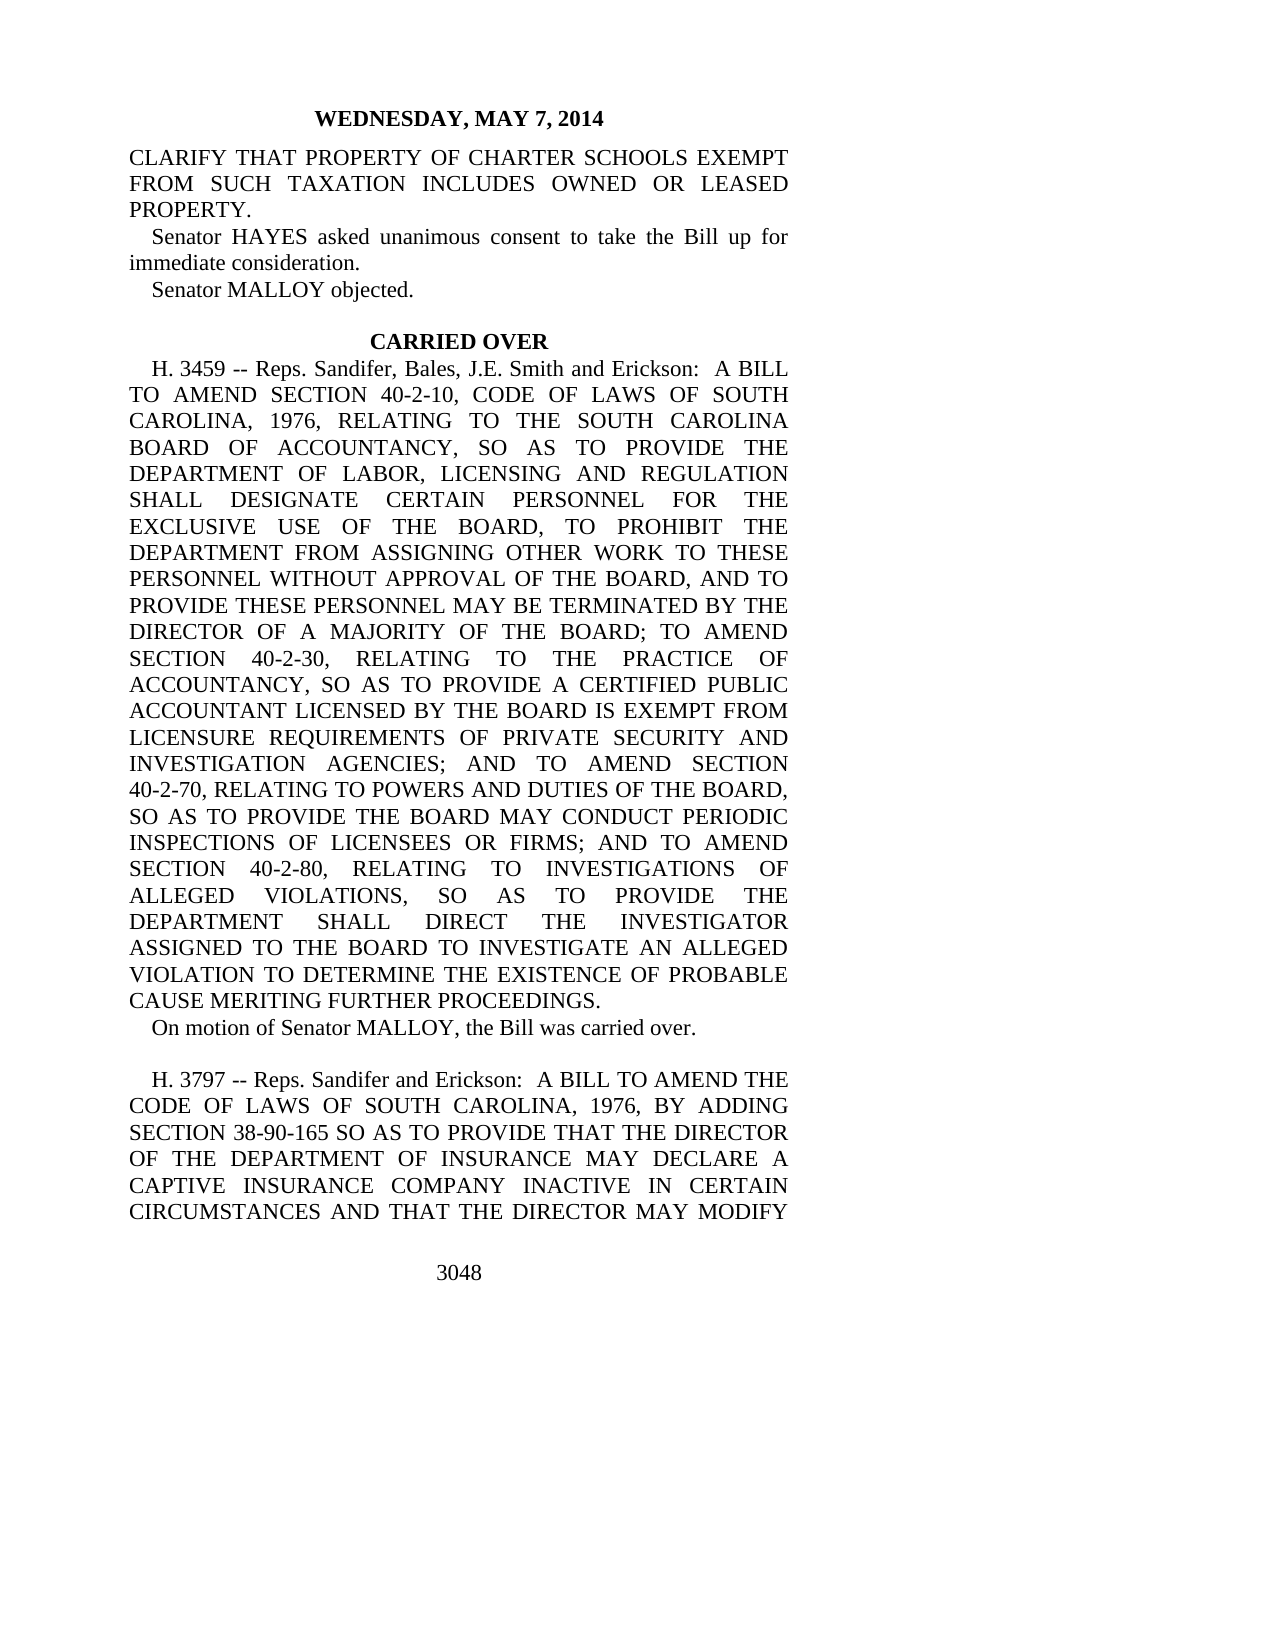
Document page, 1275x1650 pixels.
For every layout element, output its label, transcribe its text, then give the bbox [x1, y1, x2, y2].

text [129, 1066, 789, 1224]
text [129, 144, 789, 223]
text On motion of Senator MALLOY, the Bill was carried over. [129, 1013, 789, 1040]
text Senator HAYES asked unanimous consent to take the Bill up for immediate consideration. [129, 223, 789, 276]
text H. 3459 -- Reps. Sandifer, Bales, J.E. Smith and Erickson: A BILL TO AMEND SECTION 40-2-10, CODE OF LAWS OF SOUTH CAROLINA, 1976, RELATING TO THE SOUTH CAROLINA BOARD OF ACCOUNTANCY, SO AS TO PROVIDE THE DEPARTMENT OF LABOR, LICENSING AND REGULATION SHALL DESIGNATE CERTAIN PERSONNEL FOR THE EXCLUSIVE USE OF THE BOARD, TO PROHIBIT THE DEPARTMENT FROM ASSIGNING OTHER WORK TO THESE PERSONNEL WITHOUT APPROVAL OF THE BOARD, AND TO PROVIDE THESE PERSONNEL MAY BE TERMINATED BY THE DIRECTOR OF A MAJORITY OF THE BOARD; TO AMEND SECTION 40-2-30, RELATING TO THE PRACTICE OF ACCOUNTANCY, SO AS TO PROVIDE A CERTIFIED PUBLIC ACCOUNTANT LICENSED BY THE BOARD IS EXEMPT FROM LICENSURE REQUIREMENTS OF PRIVATE SECURITY AND INVESTIGATION AGENCIES; AND TO AMEND SECTION 40-2-70, RELATING TO POWERS AND DUTIES OF THE BOARD, SO AS TO PROVIDE THE BOARD MAY CONDUCT PERIODIC INSPECTIONS OF LICENSEES OR FIRMS; AND TO AMEND SECTION 40-2-80, RELATING TO INVESTIGATIONS OF ALLEGED VIOLATIONS, SO AS TO PROVIDE THE DEPARTMENT SHALL DIRECT THE INVESTIGATOR ASSIGNED TO THE BOARD TO INVESTIGATE AN ALLEGED VIOLATION TO DETERMINE THE EXISTENCE OF PROBABLE CAUSE MERITING FURTHER PROCEEDINGS. [129, 355, 789, 1013]
text CARRIED OVER [129, 328, 789, 355]
text Senator MALLOY objected. [129, 276, 789, 302]
